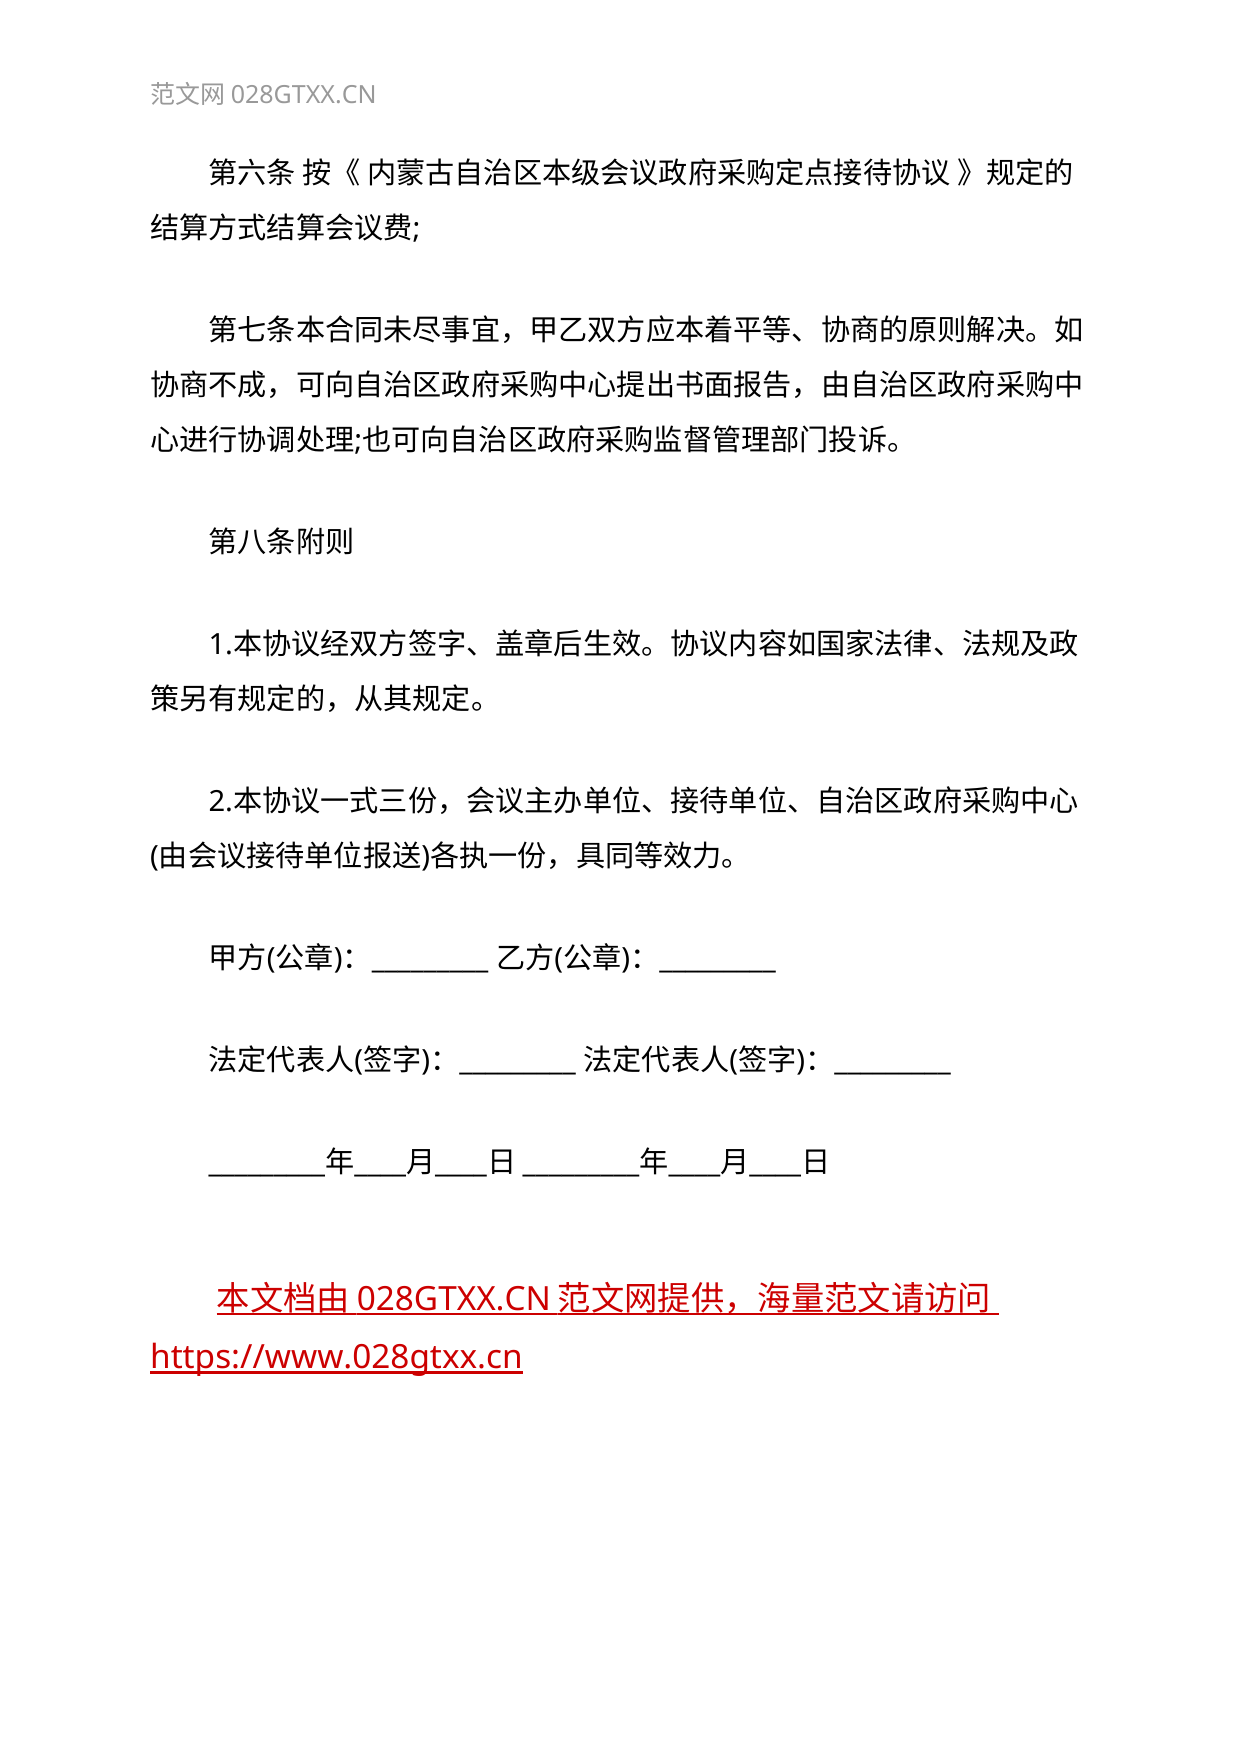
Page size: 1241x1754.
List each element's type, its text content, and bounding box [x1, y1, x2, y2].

text 本文档由028GTXX.CN范文网提供，海量范文请访问 https://www.028gtxx.cn [150, 1271, 1090, 1379]
text 第八条附则 [150, 519, 1090, 561]
text 第六条 按《 内蒙古自治区本级会议政府采购定点接待协议 》规定的结算方式结算会议费; [150, 150, 1090, 247]
text 法定代表人(签字)：_________ 法定代表人(签字)：_________ [150, 1036, 1090, 1078]
text 2.本协议一式三份，会议主办单位、接待单位、自治区政府采购中心(由会议接待单位报送)各执一份，具同等效力。 [150, 777, 1090, 874]
text 甲方(公章)：_________ 乙方(公章)：_________ [150, 934, 1090, 977]
text 第七条本合同未尽事宜，甲乙双方应本着平等、协商的原则解决。如协商不成，可向自治区政府采购中心提出书面报告，由自治区政府采购中心进行协调处理;也可向自治区政府采购监督管理部门投诉。 [150, 307, 1090, 459]
text _________年____月____日 _________年____月____日 [150, 1138, 1090, 1181]
text 1.本协议经双方签字、盖章后生效。协议内容如国家法律、法规及政策另有规定的，从其规定。 [150, 620, 1090, 718]
